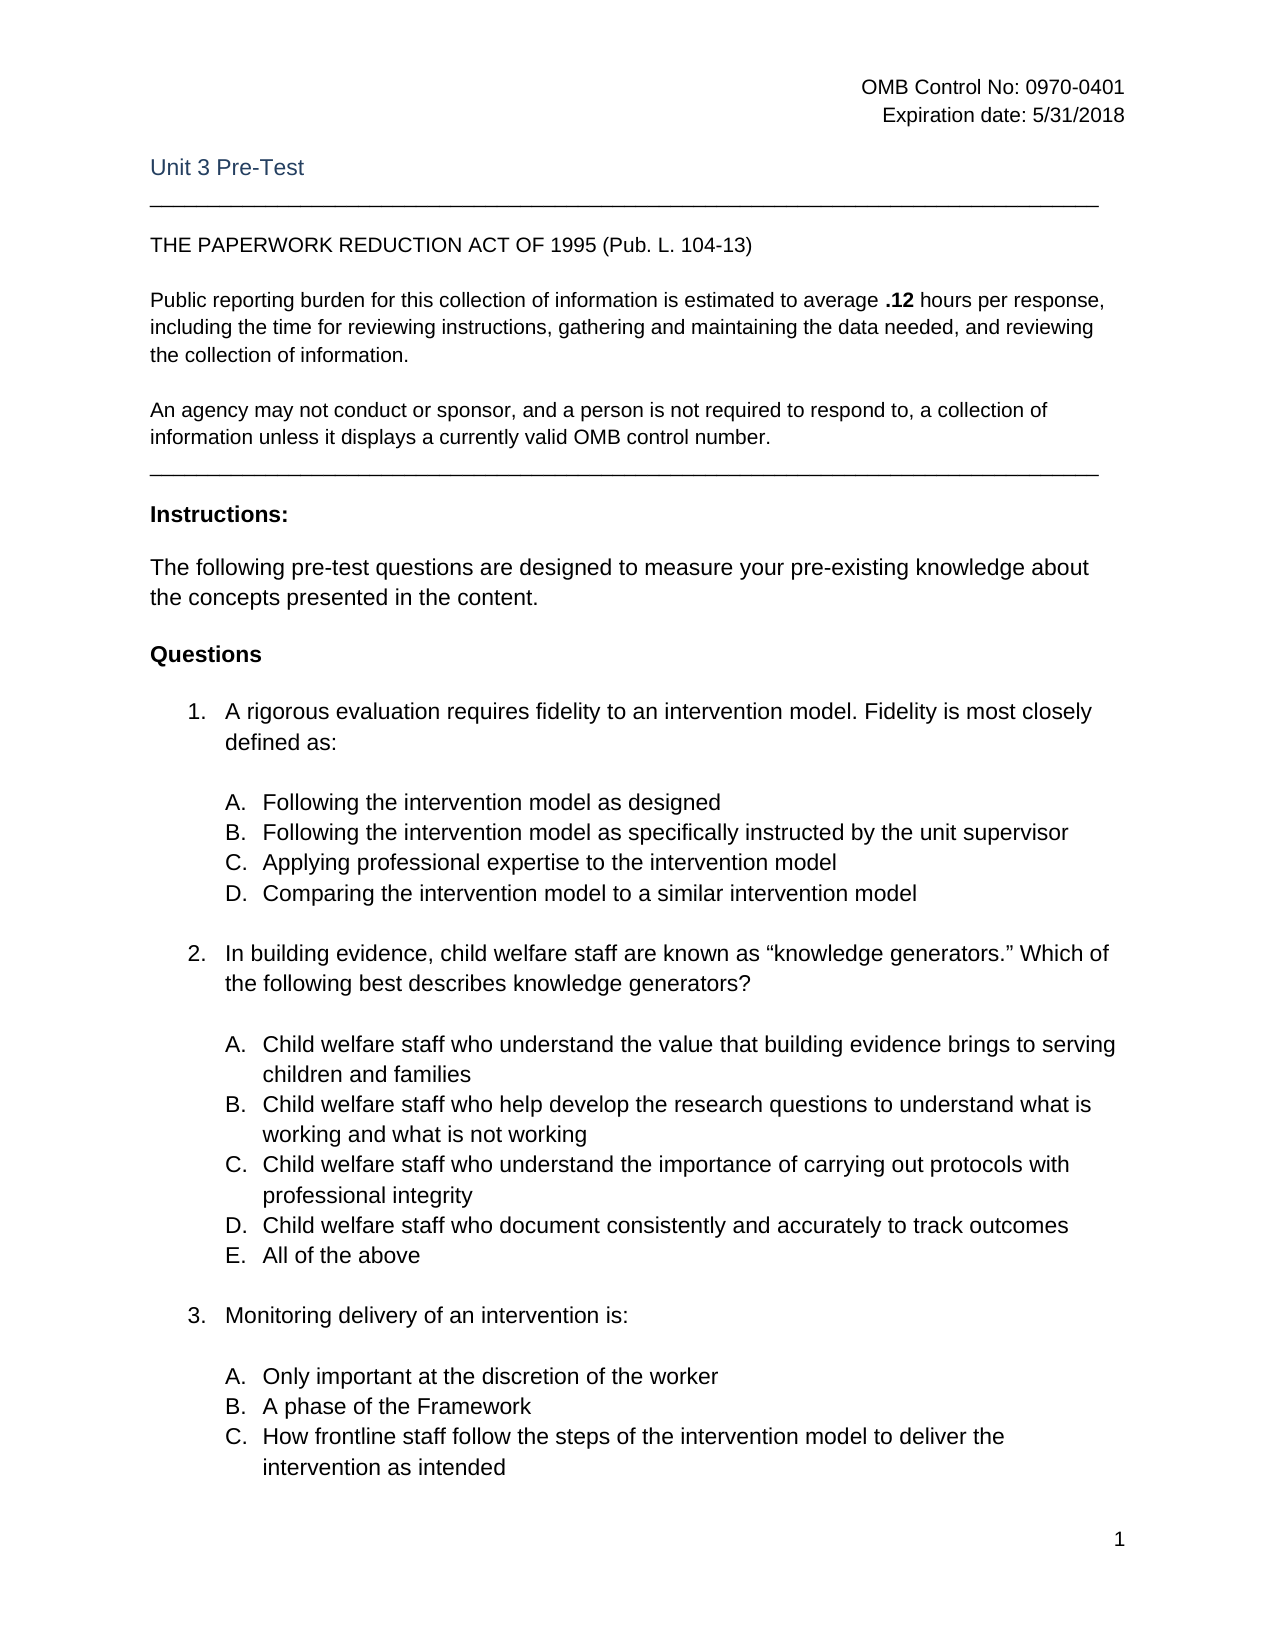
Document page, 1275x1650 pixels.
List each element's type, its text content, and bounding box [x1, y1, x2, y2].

text __________________________________________________________________________________ [150, 453, 1125, 477]
list Comparing the intervention model to a similar intervention model [225, 879, 1125, 906]
list All of the above [225, 1242, 1125, 1268]
list How frontline staff follow the steps of the intervention model to deliver the intervention as intended [225, 1423, 1125, 1480]
text THE PAPERWORK REDUCTION ACT OF 1995 (Pub. L. 104-13) [150, 233, 1125, 257]
list Monitoring delivery of an intervention is: [187, 1302, 1125, 1329]
list Child welfare staff who document consistently and accurately to track outcomes [225, 1212, 1125, 1238]
list Child welfare staff who help develop the research questions to understand what is working and what is not working [225, 1091, 1125, 1147]
list Child welfare staff who understand the importance of carrying out protocols with professional integrity [225, 1151, 1125, 1208]
list Child welfare staff who understand the value that building evidence brings to serving children and families [225, 1031, 1125, 1087]
list Only important at the discretion of the worker [225, 1363, 1125, 1389]
text __________________________________________________________________________________ [150, 184, 1125, 208]
text Public reporting burden for this collection of information is estimated to average .12 hours per response, including the time for reviewing instructions, gathering and maintaining the data needed, and reviewing the collection of information. [150, 288, 1125, 367]
text Unit 3 Pre-Test [150, 154, 1125, 181]
list A phase of the Framework [225, 1393, 1125, 1419]
list Questions [150, 641, 1125, 667]
list A rigorous evaluation requires fidelity to an intervention model. Fidelity is most closely defined as: [187, 698, 1125, 755]
list Applying professional expertise to the intervention model [225, 849, 1125, 876]
list Following the intervention model as specifically instructed by the unit supervisor [225, 819, 1125, 845]
text The following pre-test questions are designed to measure your pre-existing knowledge about the concepts presented in the content. [150, 554, 1125, 610]
text Instructions: [150, 501, 1125, 527]
list Following the intervention model as designed [225, 789, 1125, 815]
text An agency may not conduct or sponsor, and a person is not required to respond to, a collection of information unless it displays a currently valid OMB control number. [150, 398, 1125, 449]
list In building evidence, child welfare staff are known as “knowledge generators.” Which of the following best describes knowledge generators? [187, 940, 1125, 996]
